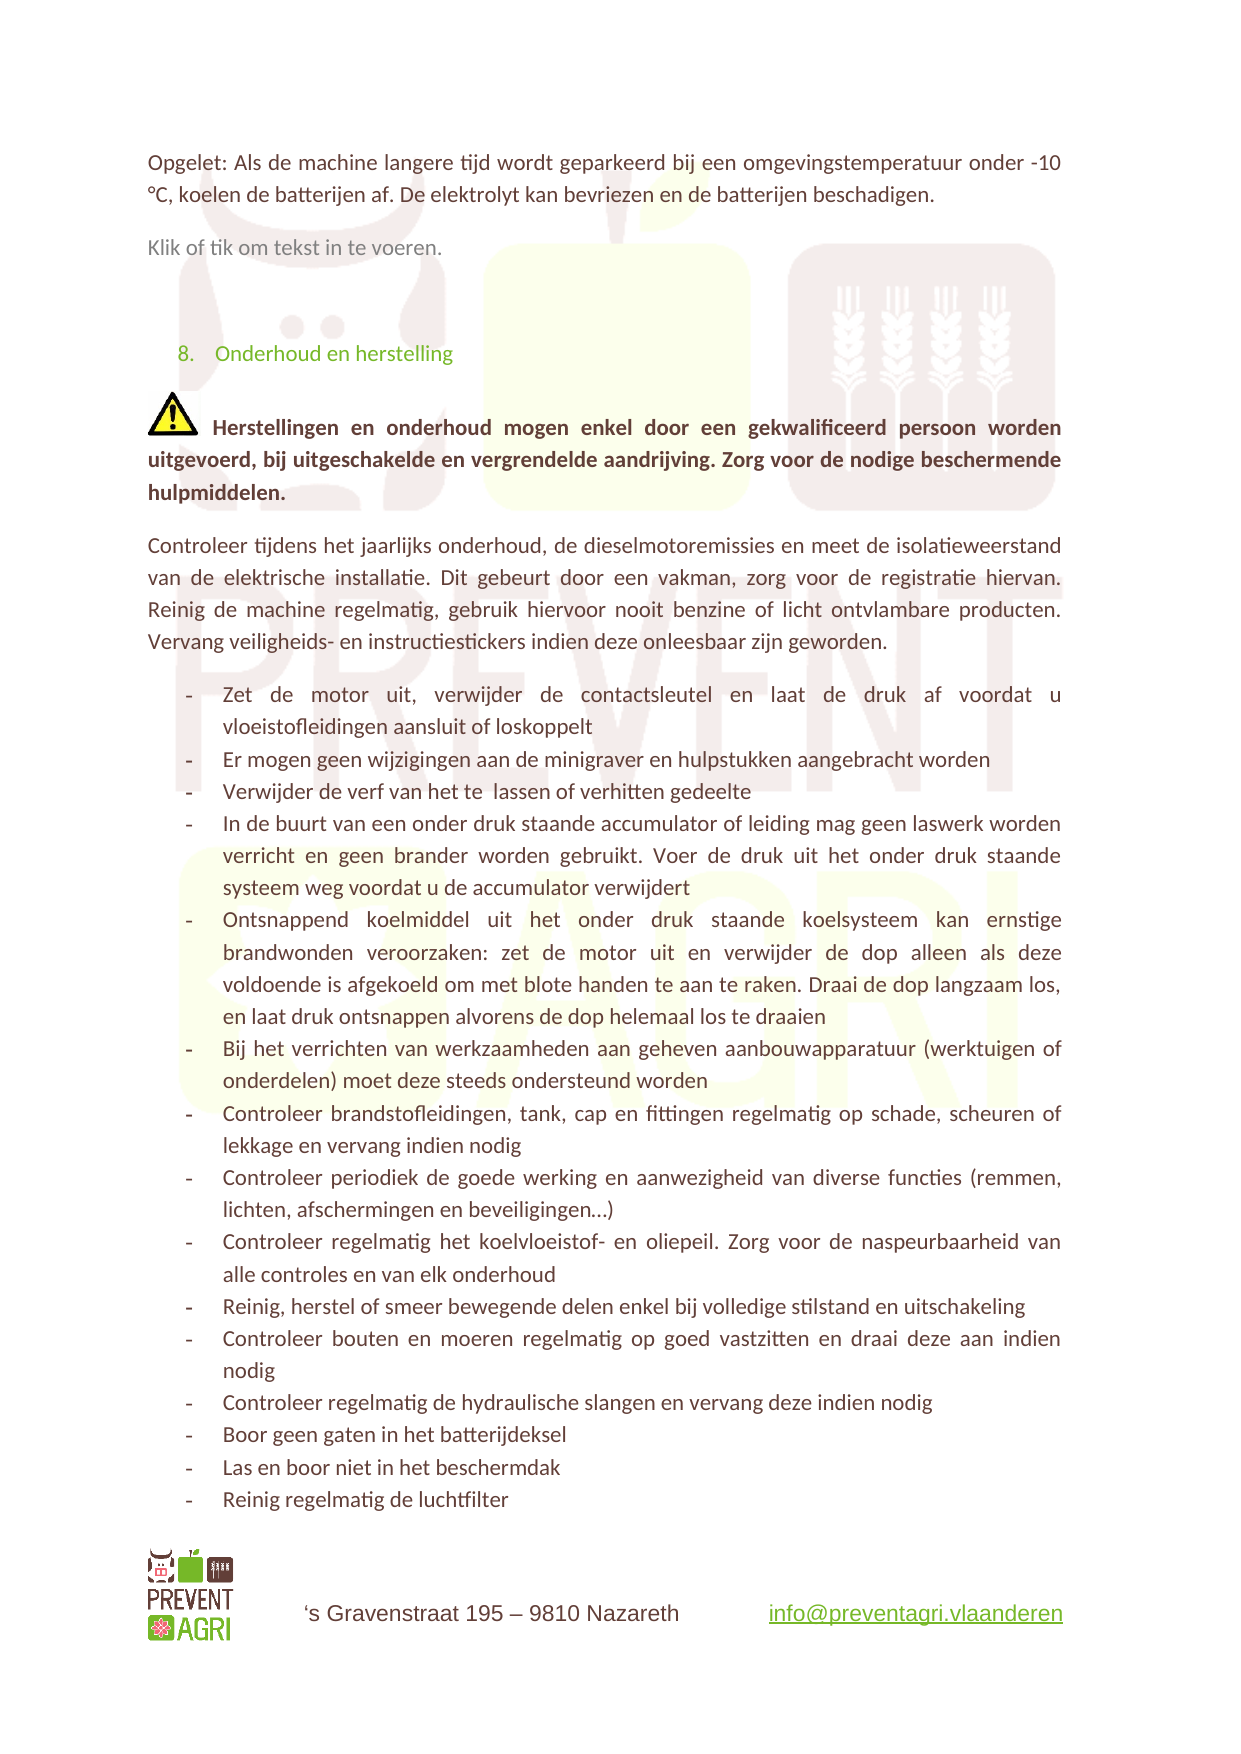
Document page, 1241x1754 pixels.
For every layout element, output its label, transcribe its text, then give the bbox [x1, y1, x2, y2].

text Controleer tijdens het jaarlijks onderhoud, de dieselmotoremissies en meet de isolatieweerstand van de elektrische installatie. Dit gebeurt door een vakman, zorg voor de registratie hiervan. Reinig de machine regelmatig, gebruik hiervoor nooit benzine of licht ontvlambare producten. Vervang veiligheids- en instructiestickers indien deze onleesbaar zijn geworden. [148, 531, 1063, 655]
list Verwijder de verf van het te lassen of verhitten gedeelte [185, 777, 1063, 805]
list Boor geen gaten in het batterijdeksel [185, 1421, 1063, 1449]
picture [147, 1547, 234, 1641]
list Reinig regelmatig de luchtfilter [185, 1485, 1063, 1513]
picture [147, 391, 201, 436]
list Er mogen geen wijzigingen aan de minigraver en hulpstukken aangebracht worden [185, 745, 1063, 773]
list Onderhoud en herstelling [177, 339, 1063, 367]
list Zet de motor uit, verwijder de contactsleutel en laat de druk af voordat u vloeistofleidingen aansluit of loskoppelt [185, 680, 1063, 741]
list In de buurt van een onder druk staande accumulator of leiding mag geen laswerk worden verricht en geen brander worden gebruikt. Voer de druk uit het onder druk staande systeem weg voordat u de accumulator verwijdert [185, 809, 1063, 901]
list Controleer regelmatig de hydraulische slangen en vervang deze indien nodig [185, 1388, 1063, 1416]
list Controleer regelmatig het koelvloeistof- en oliepeil. Zorg voor de naspeurbaarheid van alle controles en van elk onderhoud [185, 1227, 1063, 1288]
list Controleer brandstofleidingen, tank, cap en fittingen regelmatig op schade, scheuren of lekkage en vervang indien nodig [185, 1099, 1063, 1159]
list Controleer bouten en moeren regelmatig op goed vastzitten en draai deze aan indien nodig [185, 1324, 1063, 1384]
text Opgelet: Als de machine langere tijd wordt geparkeerd bij een omgevingstemperatuur onder -10 °C, koelen de batterijen af. De elektrolyt kan bevriezen en de batterijen beschadigen. [148, 148, 1063, 208]
list Controleer periodiek de goede werking en aanwezigheid van diverse functies (remmen, lichten, afschermingen en beveiligingen…) [185, 1163, 1063, 1223]
text Herstellingen en onderhoud mogen enkel door een gekwalificeerd persoon worden uitgevoerd, bij uitgeschakelde en vergrendelde aandrijving. Zorg voor de nodige beschermende hulpmiddelen. [148, 392, 1063, 506]
list Reinig, herstel of smeer bewegende delen enkel bij volledige stilstand en uitschakeling [185, 1292, 1063, 1320]
list Bij het verrichten van werkzaamheden aan geheven aanbouwapparatuur (werktuigen of onderdelen) moet deze steeds ondersteund worden [185, 1034, 1063, 1094]
list Ontsnappend koelmiddel uit het onder druk staande koelsysteem kan ernstige brandwonden veroorzaken: zet de motor uit en verwijder de dop alleen als deze voldoende is afgekoeld om met blote handen te aan te raken. Draai de dop langzaam los, en laat druk ontsnappen alvorens de dop helemaal los te draaien [185, 906, 1063, 1030]
list Las en boor niet in het beschermdak [185, 1453, 1063, 1481]
